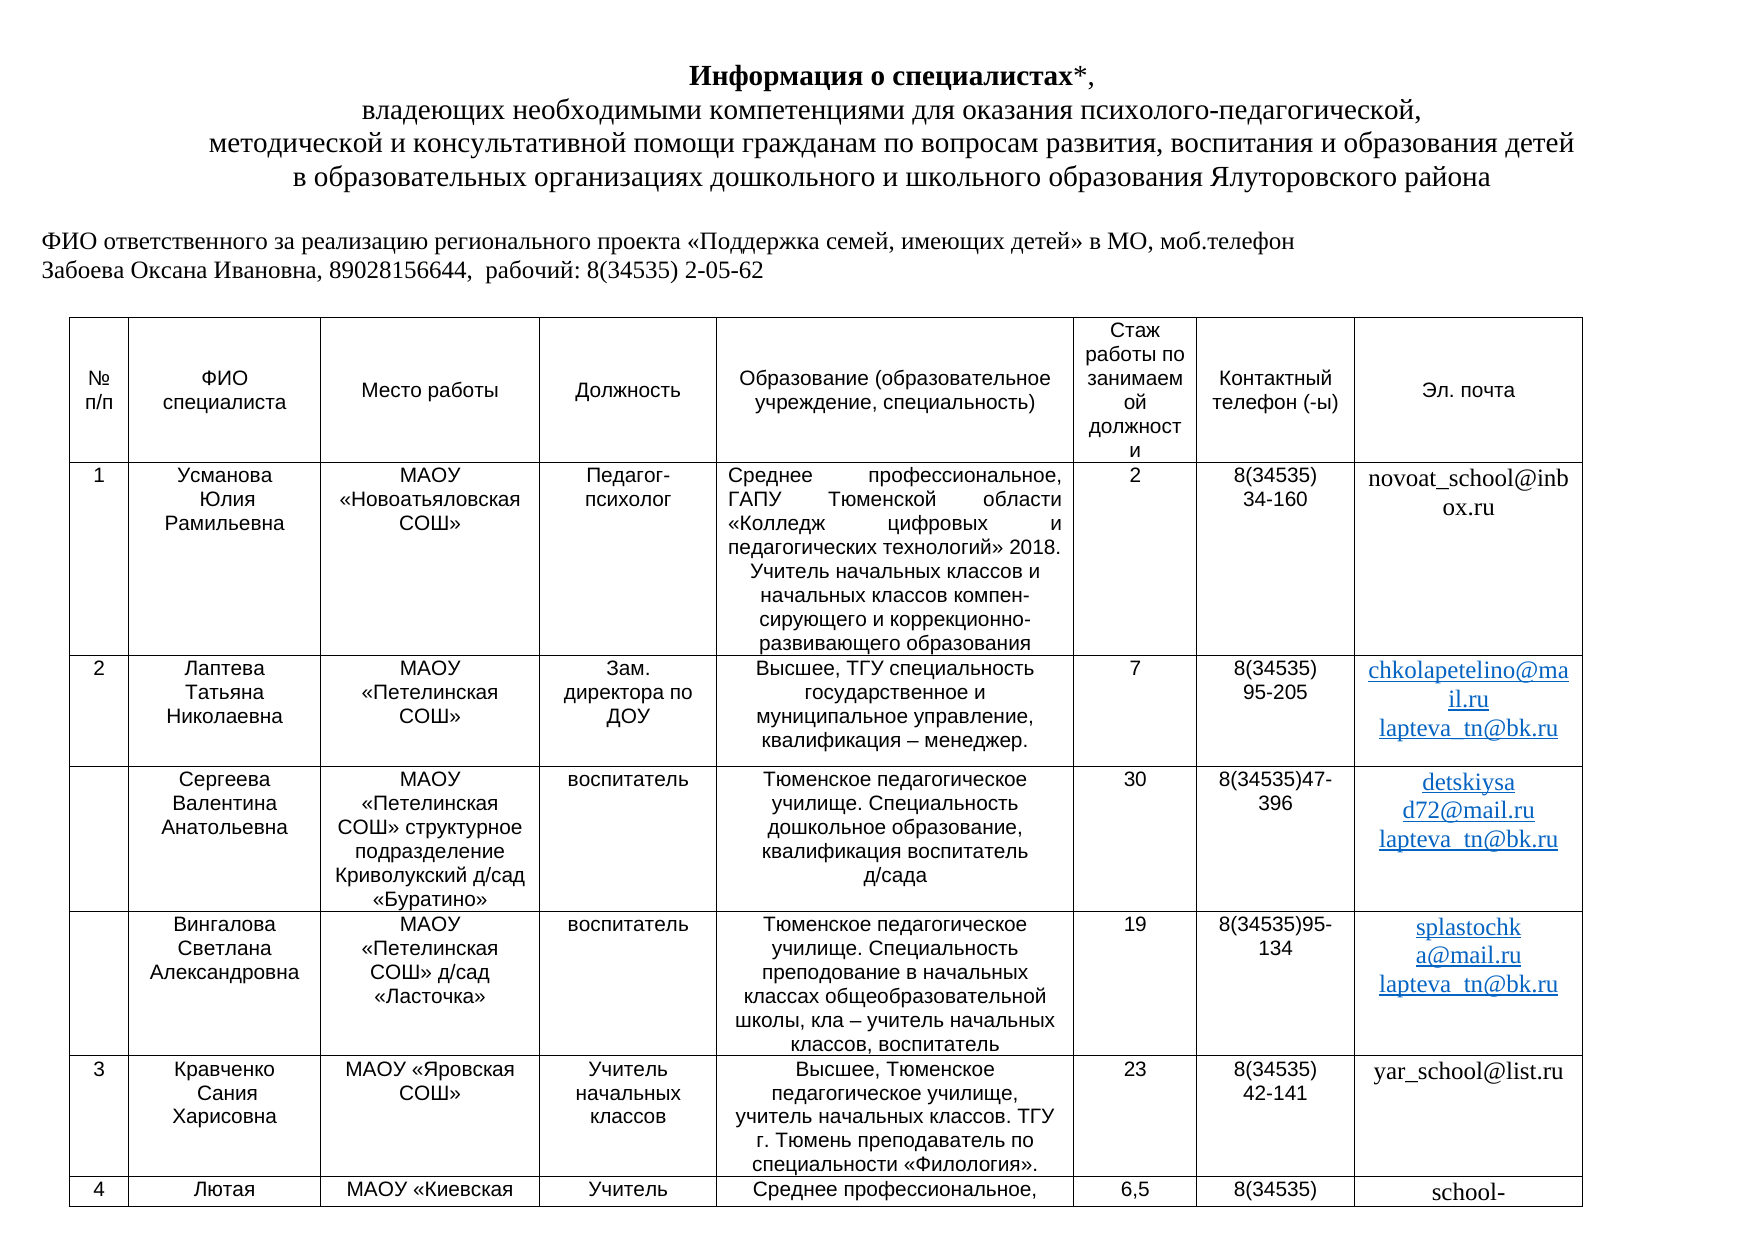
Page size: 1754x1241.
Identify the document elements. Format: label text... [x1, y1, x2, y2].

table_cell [129, 1177, 320, 1206]
table_cell yar_school@list.ru [1355, 1056, 1582, 1176]
table_cell Высшее, Тюменское педагогическое училище, учитель начальных классов. ТГУ г. Тюмень преподаватель по специальности «Филология». [717, 1056, 1073, 1176]
table_cell Усманова Юлия Рамильевна [129, 463, 320, 654]
text Забоева Оксана Ивановна, 89028156644, рабочий: 8(34535) 2-05-62 [41, 255, 1725, 283]
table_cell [540, 1177, 716, 1206]
table_cell Зам. директора по ДОУ [540, 656, 716, 766]
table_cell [717, 1177, 1073, 1206]
table_cell 6,5 [1074, 1177, 1196, 1206]
table_cell МАОУ «Петелинская СОШ» [321, 656, 539, 766]
table_cell 3 [70, 1056, 128, 1176]
text владеющих необходимыми компетенциями для оказания психолого-педагогической, [59, 92, 1725, 125]
table_cell Тюменское педагогическое училище. Специальность дошкольное образование, квалификация воспитатель д/сада [717, 767, 1073, 911]
table_header ФИО специалиста [129, 318, 320, 462]
table_cell 30 [1074, 767, 1196, 911]
table_cell 19 [1074, 912, 1196, 1055]
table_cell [540, 1056, 716, 1176]
table_cell Вингалова Светлана Александровна [129, 912, 320, 1055]
table_cell Высшее, ТГУ специальность государственное и муниципальное управление, квалификация – менеджер. [717, 656, 1073, 766]
table_cell МАОУ «Новоатьяловская СОШ» [321, 463, 539, 654]
table_cell 4 [70, 1177, 128, 1206]
table_cell splastochka@mail.ru lapteva_tn@bk.ru [1355, 912, 1582, 1055]
table_cell МАОУ «Петелинская СОШ» структурное подразделение Криволукский д/сад «Буратино» [321, 767, 539, 911]
table_header Эл. почта [1355, 318, 1582, 462]
table_cell Кравченко Сания Харисовна [129, 1056, 320, 1176]
table_cell 2 [1074, 463, 1196, 654]
table_cell 8(34535) 34-160 [1197, 463, 1354, 654]
table_cell detskiysad72@mail.ru lapteva_tn@bk.ru [1355, 767, 1582, 911]
table_cell Педагог-психолог [540, 463, 716, 654]
table_header Должность [540, 318, 716, 462]
table_cell 23 [1074, 1056, 1196, 1176]
table_cell [70, 767, 128, 911]
table_cell 2 [70, 656, 128, 766]
table_cell 8(34535)47-396 [1197, 767, 1354, 911]
table_cell Лаптева Татьяна Николаевна [129, 656, 320, 766]
table_header Стаж работы по занимаемой должности [1074, 318, 1196, 462]
table_cell воспитатель [540, 767, 716, 911]
text в образовательных организациях дошкольного и школьного образования Ялуторовского района [59, 159, 1725, 192]
table_header Контактный телефон (-ы) [1197, 318, 1354, 462]
table_cell [70, 912, 128, 1055]
table_cell chkolapetelino@mail.ru lapteva_tn@bk.ru [1355, 656, 1582, 766]
table_cell МАОУ «Киевская СОШ» [321, 1177, 539, 1206]
table_cell novoat_school@inbox.ru [1355, 463, 1582, 654]
table_cell 8(34535) 37-010 [1197, 1177, 1354, 1206]
table_cell 1 [70, 463, 128, 654]
table_cell МАОУ «Яровская СОШ» [321, 1056, 539, 1176]
table_cell воспитатель [540, 912, 716, 1055]
table_cell 8(34535) 42-141 [1197, 1056, 1354, 1176]
text ФИО ответственного за реализацию регионального проекта «Поддержка семей, имеющих детей» в МО, моб.телефон [41, 226, 1725, 255]
table_cell Сергеева Валентина Анатольевна [129, 767, 320, 911]
table_cell 8(34535)95-134 [1197, 912, 1354, 1055]
table_cell Среднее профессиональное, ГАПУ Тюменской области «Колледж цифровых и педагогических технологий» 2018. Учитель начальных классов и начальных классов компен-сирующего и коррекционно-развивающего образования [717, 463, 1073, 654]
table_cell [1355, 1177, 1582, 1206]
text Информация о специалистах*, [59, 58, 1725, 92]
table_header Образование (образовательное учреждение, специальность) [717, 318, 1073, 462]
table_cell 7 [1074, 656, 1196, 766]
table_cell Тюменское педагогическое училище. Специальность преподование в начальных классах общеобразовательной школы, кла – учитель начальных классов, воспитатель [717, 912, 1073, 1055]
text методической и консультативной помощи гражданам по вопросам развития, воспитания и образования детей [59, 125, 1725, 159]
table_header Место работы [321, 318, 539, 462]
table_cell МАОУ «Петелинская СОШ» д/сад «Ласточка» [321, 912, 539, 1055]
table_header № п/п [70, 318, 128, 462]
table_cell 8(34535) 95-205 [1197, 656, 1354, 766]
